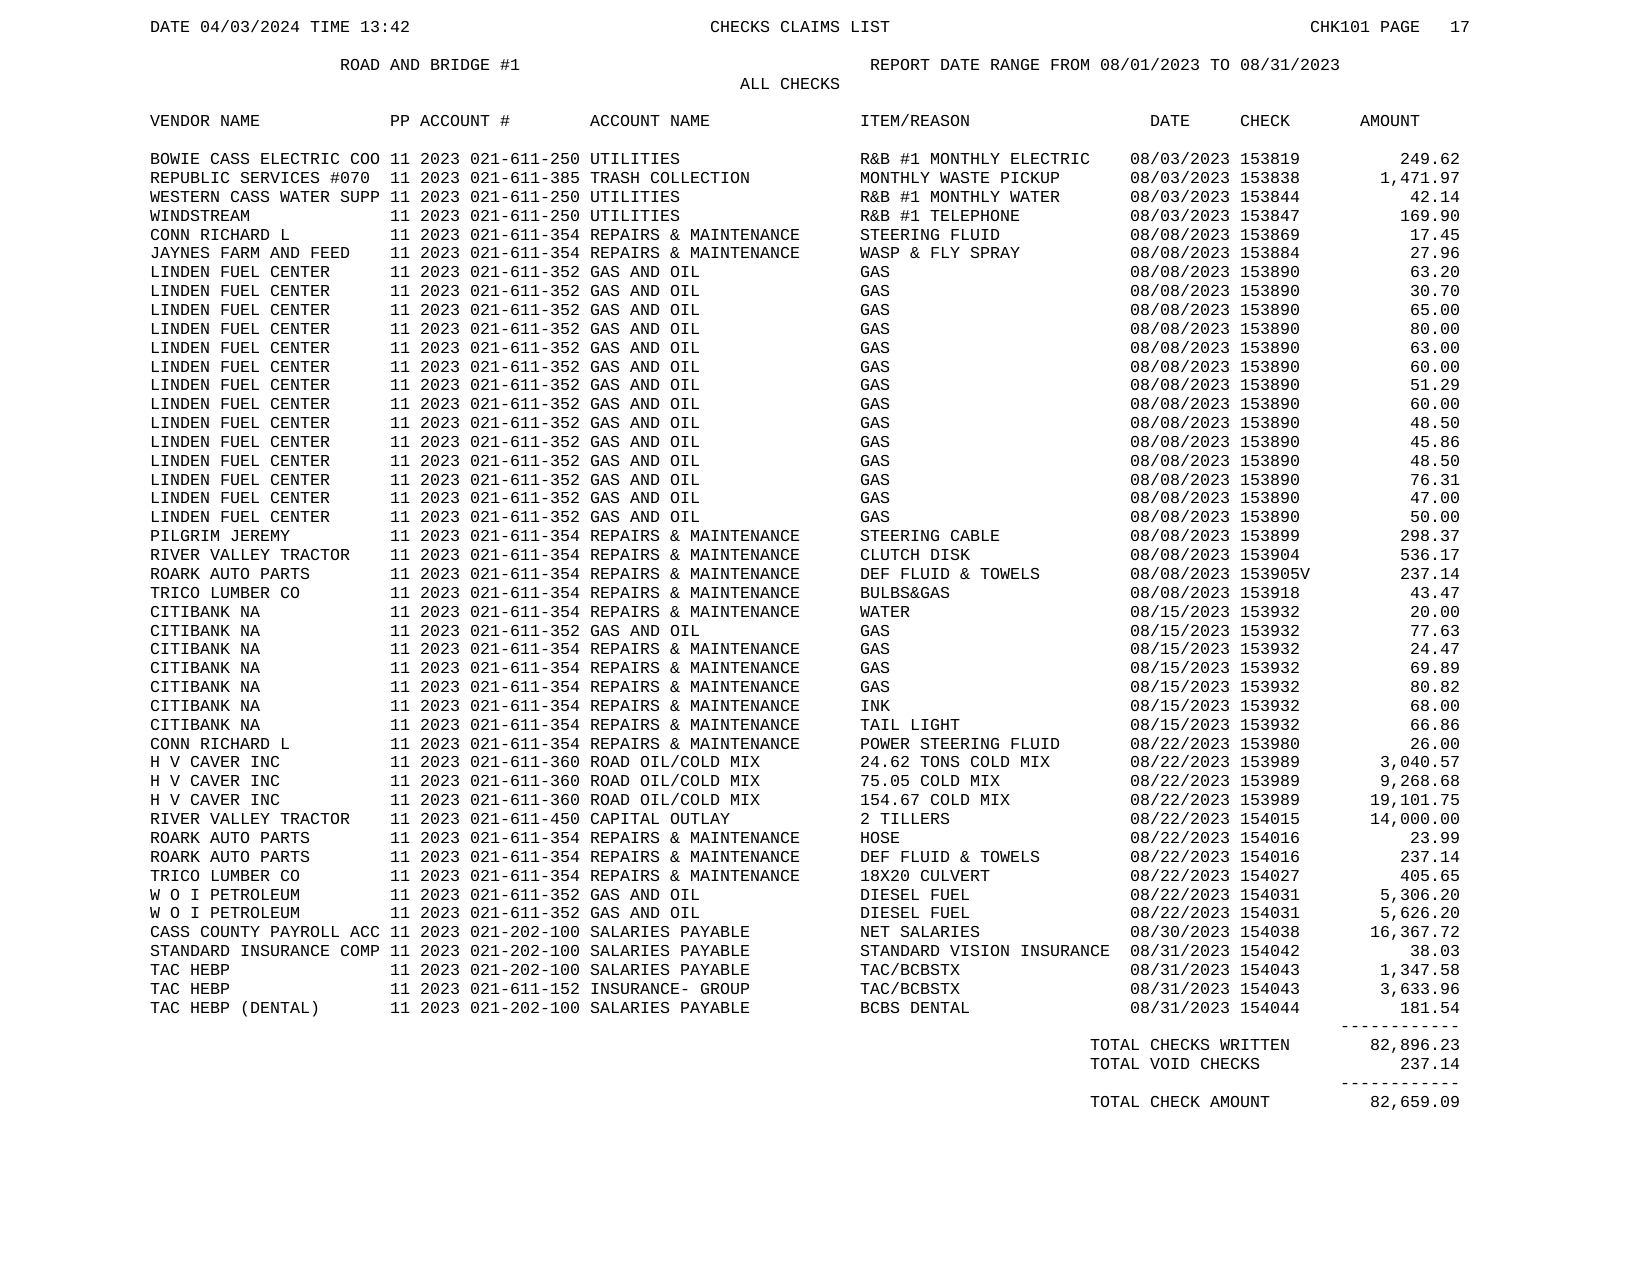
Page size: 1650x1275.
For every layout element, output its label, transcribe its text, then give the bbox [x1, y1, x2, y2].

text H V CAVER INC 11 2023 021-611-360 ROAD OIL/COLD MIX 24.62 TONS COLD MIX 08/22/2023 153989 3,040.57 [150, 754, 1500, 773]
text TAC HEBP 11 2023 021-611-152 INSURANCE- GROUP TAC/BCBSTX 08/31/2023 154043 3,633.96 [150, 980, 1500, 999]
text RIVER VALLEY TRACTOR 11 2023 021-611-450 CAPITAL OUTLAY 2 TILLERS 08/22/2023 154015 14,000.00 [150, 811, 1500, 829]
text CASS COUNTY PAYROLL ACC 11 2023 021-202-100 SALARIES PAYABLE NET SALARIES 08/30/2023 154038 16,367.72 [150, 924, 1500, 943]
text LINDEN FUEL CENTER 11 2023 021-611-352 GAS AND OIL GAS 08/08/2023 153890 60.00 [150, 396, 1500, 415]
text DATE 04/03/2024 TIME 13:42 CHECKS CLAIMS LIST CHK101 PAGE 17 [150, 19, 1500, 38]
text LINDEN FUEL CENTER 11 2023 021-611-352 GAS AND OIL GAS 08/08/2023 153890 50.00 [150, 509, 1500, 528]
text ------------ [150, 1074, 1500, 1093]
text LINDEN FUEL CENTER 11 2023 021-611-352 GAS AND OIL GAS 08/08/2023 153890 80.00 [150, 320, 1500, 339]
text VENDOR NAME PP ACCOUNT # ACCOUNT NAME ITEM/REASON DATE CHECK AMOUNT [150, 113, 1500, 132]
text TAC HEBP 11 2023 021-202-100 SALARIES PAYABLE TAC/BCBSTX 08/31/2023 154043 1,347.58 [150, 961, 1500, 980]
text ALL CHECKS [150, 75, 1500, 94]
text CITIBANK NA 11 2023 021-611-354 REPAIRS & MAINTENANCE GAS 08/15/2023 153932 80.82 [150, 679, 1500, 697]
text REPUBLIC SERVICES #070 11 2023 021-611-385 TRASH COLLECTION MONTHLY WASTE PICKUP 08/03/2023 153838 1,471.97 [150, 169, 1500, 188]
text LINDEN FUEL CENTER 11 2023 021-611-352 GAS AND OIL GAS 08/08/2023 153890 48.50 [150, 415, 1500, 433]
text TRICO LUMBER CO 11 2023 021-611-354 REPAIRS & MAINTENANCE BULBS&GAS 08/08/2023 153918 43.47 [150, 584, 1500, 603]
text CONN RICHARD L 11 2023 021-611-354 REPAIRS & MAINTENANCE STEERING FLUID 08/08/2023 153869 17.45 [150, 226, 1500, 245]
text W O I PETROLEUM 11 2023 021-611-352 GAS AND OIL DIESEL FUEL 08/22/2023 154031 5,306.20 [150, 886, 1500, 905]
text TAC HEBP (DENTAL) 11 2023 021-202-100 SALARIES PAYABLE BCBS DENTAL 08/31/2023 154044 181.54 [150, 999, 1500, 1018]
text LINDEN FUEL CENTER 11 2023 021-611-352 GAS AND OIL GAS 08/08/2023 153890 48.50 [150, 452, 1500, 471]
text LINDEN FUEL CENTER 11 2023 021-611-352 GAS AND OIL GAS 08/08/2023 153890 51.29 [150, 377, 1500, 396]
text CITIBANK NA 11 2023 021-611-354 REPAIRS & MAINTENANCE WATER 08/15/2023 153932 20.00 [150, 603, 1500, 622]
text RIVER VALLEY TRACTOR 11 2023 021-611-354 REPAIRS & MAINTENANCE CLUTCH DISK 08/08/2023 153904 536.17 [150, 547, 1500, 566]
text LINDEN FUEL CENTER 11 2023 021-611-352 GAS AND OIL GAS 08/08/2023 153890 63.00 [150, 339, 1500, 358]
text LINDEN FUEL CENTER 11 2023 021-611-352 GAS AND OIL GAS 08/08/2023 153890 45.86 [150, 433, 1500, 452]
text LINDEN FUEL CENTER 11 2023 021-611-352 GAS AND OIL GAS 08/08/2023 153890 63.20 [150, 264, 1500, 283]
text LINDEN FUEL CENTER 11 2023 021-611-352 GAS AND OIL GAS 08/08/2023 153890 76.31 [150, 471, 1500, 490]
text TRICO LUMBER CO 11 2023 021-611-354 REPAIRS & MAINTENANCE 18X20 CULVERT 08/22/2023 154027 405.65 [150, 867, 1500, 886]
text BOWIE CASS ELECTRIC COO 11 2023 021-611-250 UTILITIES R&B #1 MONTHLY ELECTRIC 08/03/2023 153819 249.62 [150, 151, 1500, 169]
text WINDSTREAM 11 2023 021-611-250 UTILITIES R&B #1 TELEPHONE 08/03/2023 153847 169.90 [150, 207, 1500, 226]
text CITIBANK NA 11 2023 021-611-354 REPAIRS & MAINTENANCE INK 08/15/2023 153932 68.00 [150, 697, 1500, 716]
text CITIBANK NA 11 2023 021-611-354 REPAIRS & MAINTENANCE GAS 08/15/2023 153932 69.89 [150, 660, 1500, 679]
text CITIBANK NA 11 2023 021-611-354 REPAIRS & MAINTENANCE GAS 08/15/2023 153932 24.47 [150, 641, 1500, 660]
text LINDEN FUEL CENTER 11 2023 021-611-352 GAS AND OIL GAS 08/08/2023 153890 65.00 [150, 302, 1500, 320]
text LINDEN FUEL CENTER 11 2023 021-611-352 GAS AND OIL GAS 08/08/2023 153890 60.00 [150, 358, 1500, 377]
text CITIBANK NA 11 2023 021-611-352 GAS AND OIL GAS 08/15/2023 153932 77.63 [150, 622, 1500, 641]
text ROARK AUTO PARTS 11 2023 021-611-354 REPAIRS & MAINTENANCE DEF FLUID & TOWELS 08/22/2023 154016 237.14 [150, 848, 1500, 867]
text W O I PETROLEUM 11 2023 021-611-352 GAS AND OIL DIESEL FUEL 08/22/2023 154031 5,626.20 [150, 905, 1500, 924]
text H V CAVER INC 11 2023 021-611-360 ROAD OIL/COLD MIX 75.05 COLD MIX 08/22/2023 153989 9,268.68 [150, 773, 1500, 792]
text TOTAL CHECKS WRITTEN 82,896.23 [150, 1037, 1500, 1056]
text TOTAL VOID CHECKS 237.14 [150, 1056, 1500, 1074]
text TOTAL CHECK AMOUNT 82,659.09 [150, 1093, 1500, 1112]
text JAYNES FARM AND FEED 11 2023 021-611-354 REPAIRS & MAINTENANCE WASP & FLY SPRAY 08/08/2023 153884 27.96 [150, 245, 1500, 264]
text LINDEN FUEL CENTER 11 2023 021-611-352 GAS AND OIL GAS 08/08/2023 153890 30.70 [150, 283, 1500, 302]
text ROARK AUTO PARTS 11 2023 021-611-354 REPAIRS & MAINTENANCE DEF FLUID & TOWELS 08/08/2023 153905V 237.14 [150, 566, 1500, 584]
text CONN RICHARD L 11 2023 021-611-354 REPAIRS & MAINTENANCE POWER STEERING FLUID 08/22/2023 153980 26.00 [150, 735, 1500, 754]
text WESTERN CASS WATER SUPP 11 2023 021-611-250 UTILITIES R&B #1 MONTHLY WATER 08/03/2023 153844 42.14 [150, 188, 1500, 207]
text ROARK AUTO PARTS 11 2023 021-611-354 REPAIRS & MAINTENANCE HOSE 08/22/2023 154016 23.99 [150, 829, 1500, 848]
text H V CAVER INC 11 2023 021-611-360 ROAD OIL/COLD MIX 154.67 COLD MIX 08/22/2023 153989 19,101.75 [150, 792, 1500, 811]
text ROAD AND BRIDGE #1 REPORT DATE RANGE FROM 08/01/2023 TO 08/31/2023 [150, 56, 1500, 75]
text ------------ [150, 1018, 1500, 1037]
text STANDARD INSURANCE COMP 11 2023 021-202-100 SALARIES PAYABLE STANDARD VISION INSURANCE 08/31/2023 154042 38.03 [150, 943, 1500, 961]
text LINDEN FUEL CENTER 11 2023 021-611-352 GAS AND OIL GAS 08/08/2023 153890 47.00 [150, 490, 1500, 509]
text CITIBANK NA 11 2023 021-611-354 REPAIRS & MAINTENANCE TAIL LIGHT 08/15/2023 153932 66.86 [150, 716, 1500, 735]
text PILGRIM JEREMY 11 2023 021-611-354 REPAIRS & MAINTENANCE STEERING CABLE 08/08/2023 153899 298.37 [150, 528, 1500, 547]
